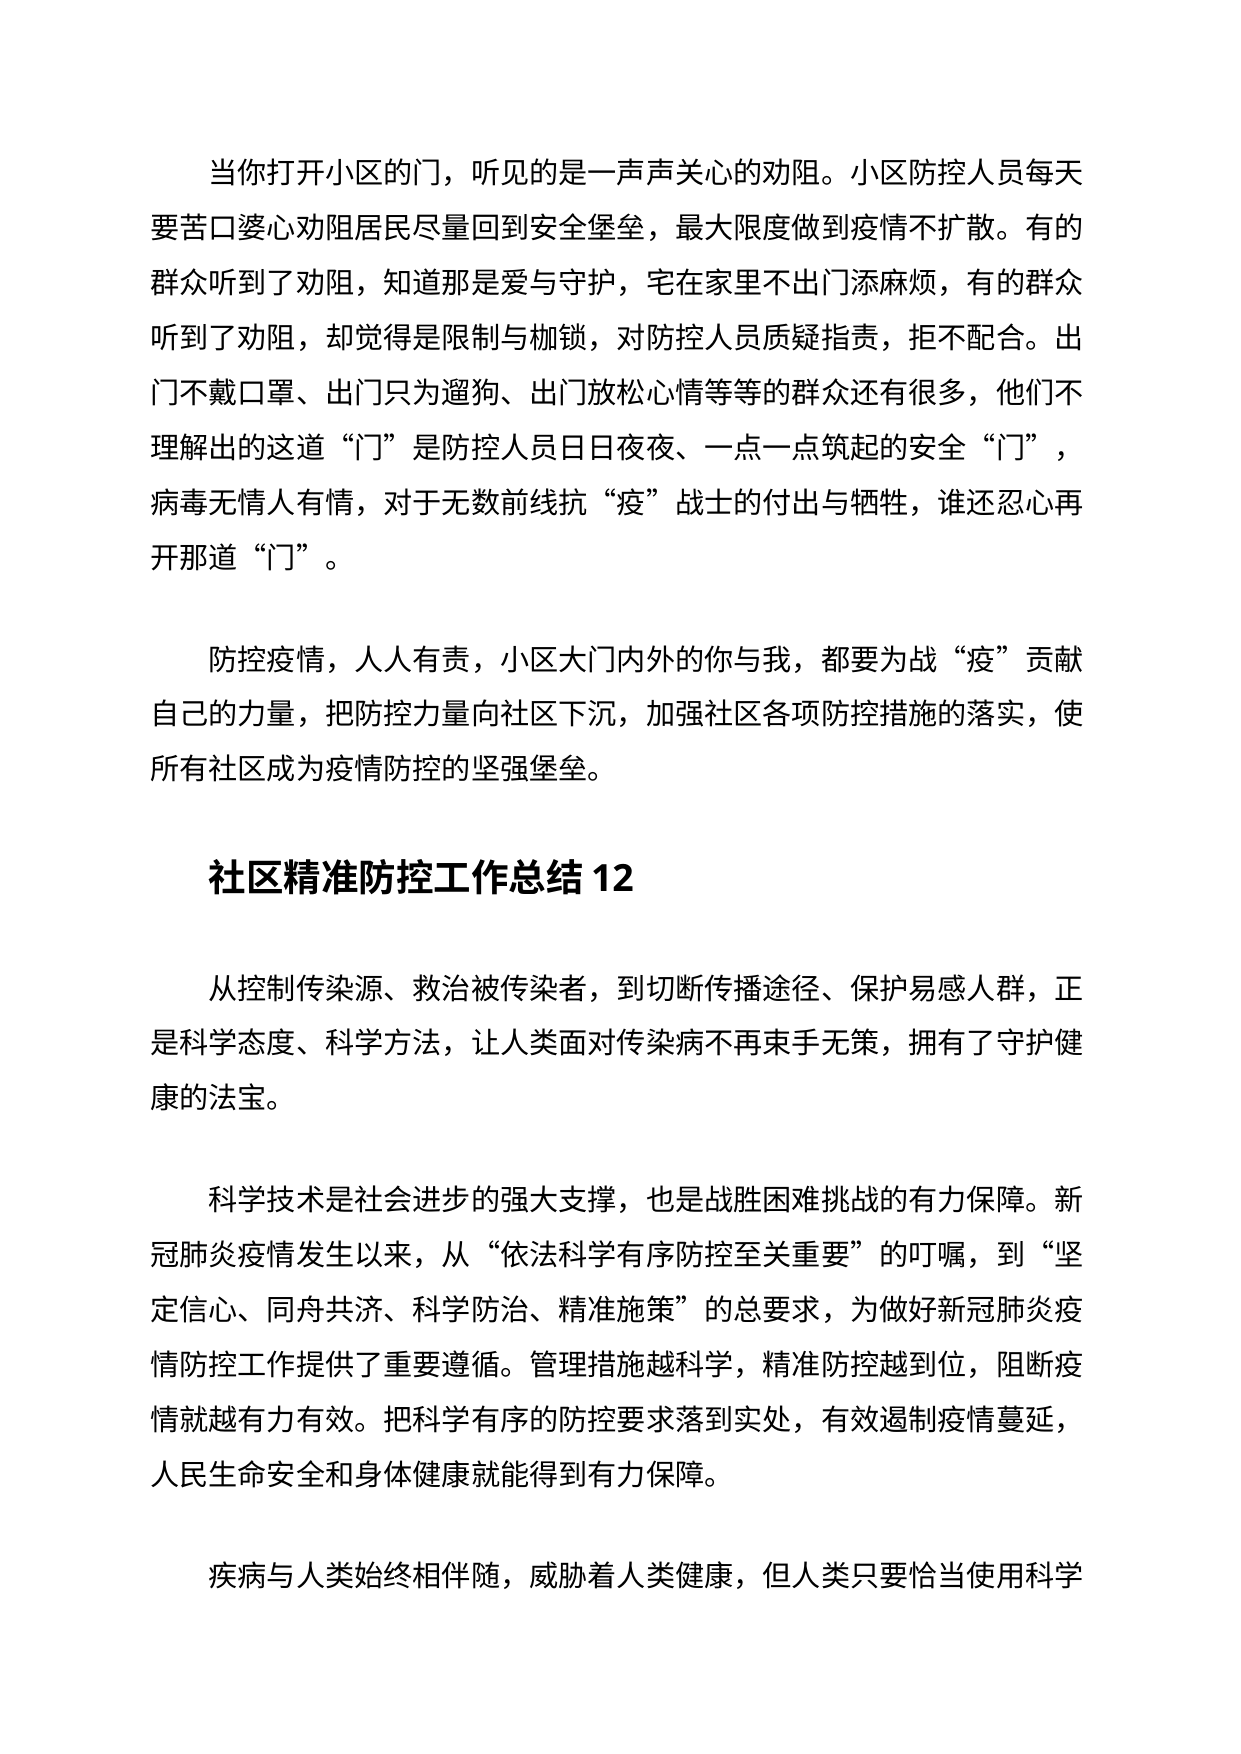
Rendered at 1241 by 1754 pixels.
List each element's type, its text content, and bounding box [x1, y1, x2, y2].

text 科学技术是社会进步的强大支撑，也是战胜困难挑战的有力保障。新冠肺炎疫情发生以来，从“依法科学有序防控至关重要”的叮嘱，到“坚定信心、同舟共济、科学防治、精准施策”的总要求，为做好新冠肺炎疫情防控工作提供了重要遵循。管理措施越科学，精准防控越到位，阻断疫情就越有力有效。把科学有序的防控要求落到实处，有效遏制疫情蔓延，人民生命安全和身体健康就能得到有力保障。 [150, 1177, 1090, 1493]
text 防控疫情，人人有责，小区大门内外的你与我，都要为战“疫”贡献自己的力量，把防控力量向社区下沉，加强社区各项防控措施的落实，使所有社区成为疫情防控的坚强堡垒。 [150, 636, 1090, 788]
text 从控制传染源、救治被传染者，到切断传播途径、保护易感人群，正是科学态度、科学方法，让人类面对传染病不再束手无策，拥有了守护健康的法宝。 [150, 965, 1090, 1117]
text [150, 1553, 1090, 1595]
text 当你打开小区的门，听见的是一声声关心的劝阻。小区防控人员每天要苦口婆心劝阻居民尽量回到安全堡垒，最大限度做到疫情不扩散。有的群众听到了劝阻，知道那是爱与守护，宅在家里不出门添麻烦，有的群众听到了劝阻，却觉得是限制与枷锁，对防控人员质疑指责，拒不配合。出门不戴口罩、出门只为遛狗、出门放松心情等等的群众还有很多，他们不理解出的这道“门”是防控人员日日夜夜、一点一点筑起的安全“门”，病毒无情人有情，对于无数前线抗“疫”战士的付出与牺牲，谁还忍心再开那道“门”。 [150, 150, 1090, 577]
text 社区精准防控工作总结12 [150, 848, 1090, 902]
